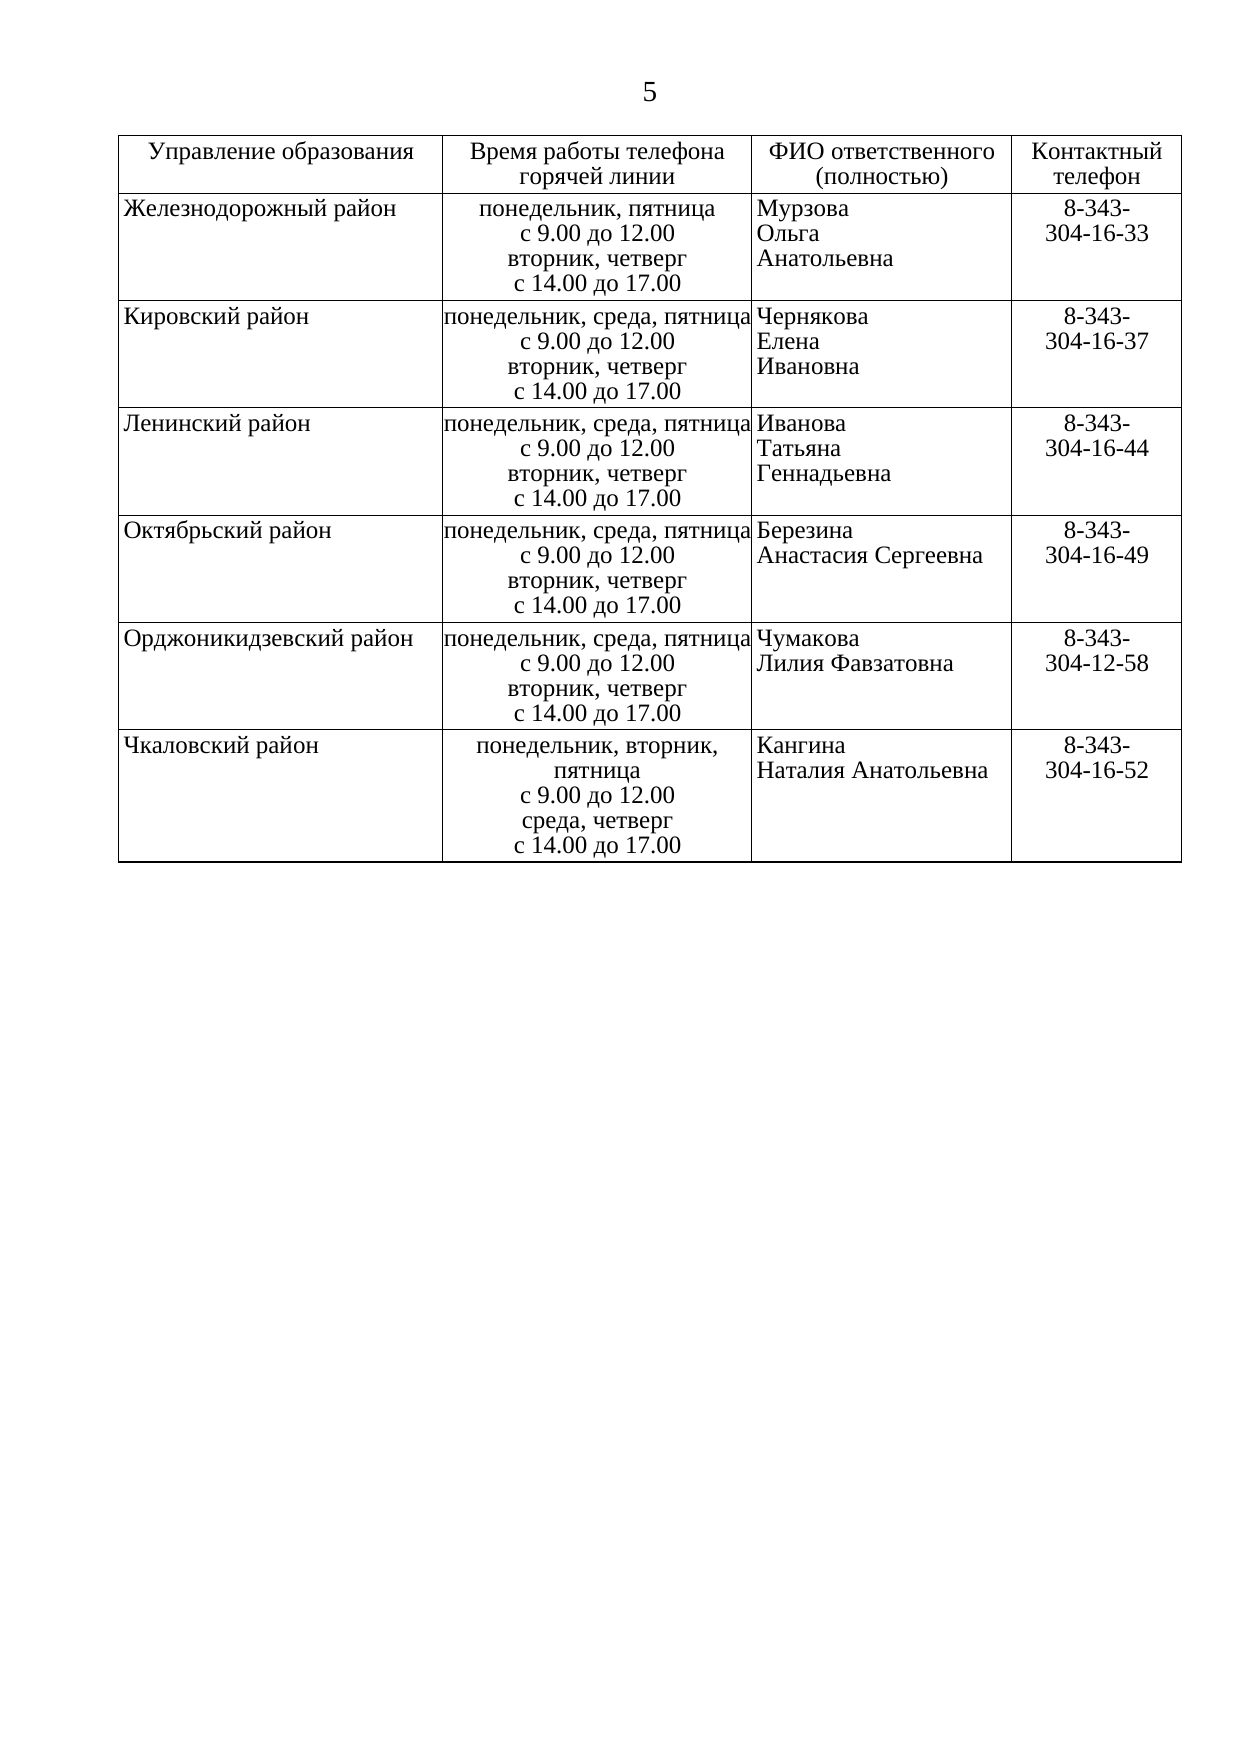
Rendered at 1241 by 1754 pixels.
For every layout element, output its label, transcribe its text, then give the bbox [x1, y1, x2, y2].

table_cell понедельник, вторник, пятница с 9.00 до 12.00 среда, четверг с 14.00 до 17.00 [443, 730, 751, 861]
table_cell Кировский район [119, 301, 442, 407]
table_cell 8-343- 304-16-44 [1012, 408, 1181, 514]
table_cell 8-343- 304-16-52 [1012, 730, 1181, 861]
table_cell Чернякова Елена Ивановна [752, 301, 1011, 407]
table_cell 8-343- 304-16-49 [1012, 516, 1181, 622]
table_cell Иванова Татьяна Геннадьевна [752, 408, 1011, 514]
table_cell Мурзова Ольга Анатольевна [752, 194, 1011, 300]
table_cell Ленинский район [119, 408, 442, 514]
table_header Управление образования [119, 136, 442, 193]
table_cell понедельник, среда, пятница с 9.00 до 12.00 вторник, четверг с 14.00 до 17.00 [443, 623, 751, 729]
table_cell Кангина Наталия Анатольевна [752, 730, 1011, 861]
table_cell 8-343- 304-16-33 [1012, 194, 1181, 300]
table_cell 8-343- 304-16-37 [1012, 301, 1181, 407]
table_cell понедельник, среда, пятница с 9.00 до 12.00 вторник, четверг с 14.00 до 17.00 [443, 516, 751, 622]
table_cell Октябрьский район [119, 516, 442, 622]
table_cell Чумакова Лилия Фавзатовна [752, 623, 1011, 729]
table_cell понедельник, среда, пятница с 9.00 до 12.00 вторник, четверг с 14.00 до 17.00 [443, 408, 751, 514]
table_cell Чкаловский район [119, 730, 442, 861]
table_cell понедельник, среда, пятница с 9.00 до 12.00 вторник, четверг с 14.00 до 17.00 [443, 301, 751, 407]
table_cell Орджоникидзевский район [119, 623, 442, 729]
table_cell понедельник, пятница с 9.00 до 12.00 вторник, четверг с 14.00 до 17.00 [443, 194, 751, 300]
table_cell Железнодорожный район [119, 194, 442, 300]
table_cell 8-343- 304-12-58 [1012, 623, 1181, 729]
table_header Время работы телефона горячей линии [443, 136, 751, 193]
table_header Контактный телефон [1012, 136, 1181, 193]
table_cell Березина Анастасия Сергеевна [752, 516, 1011, 622]
table_header ФИО ответственного (полностью) [752, 136, 1011, 193]
